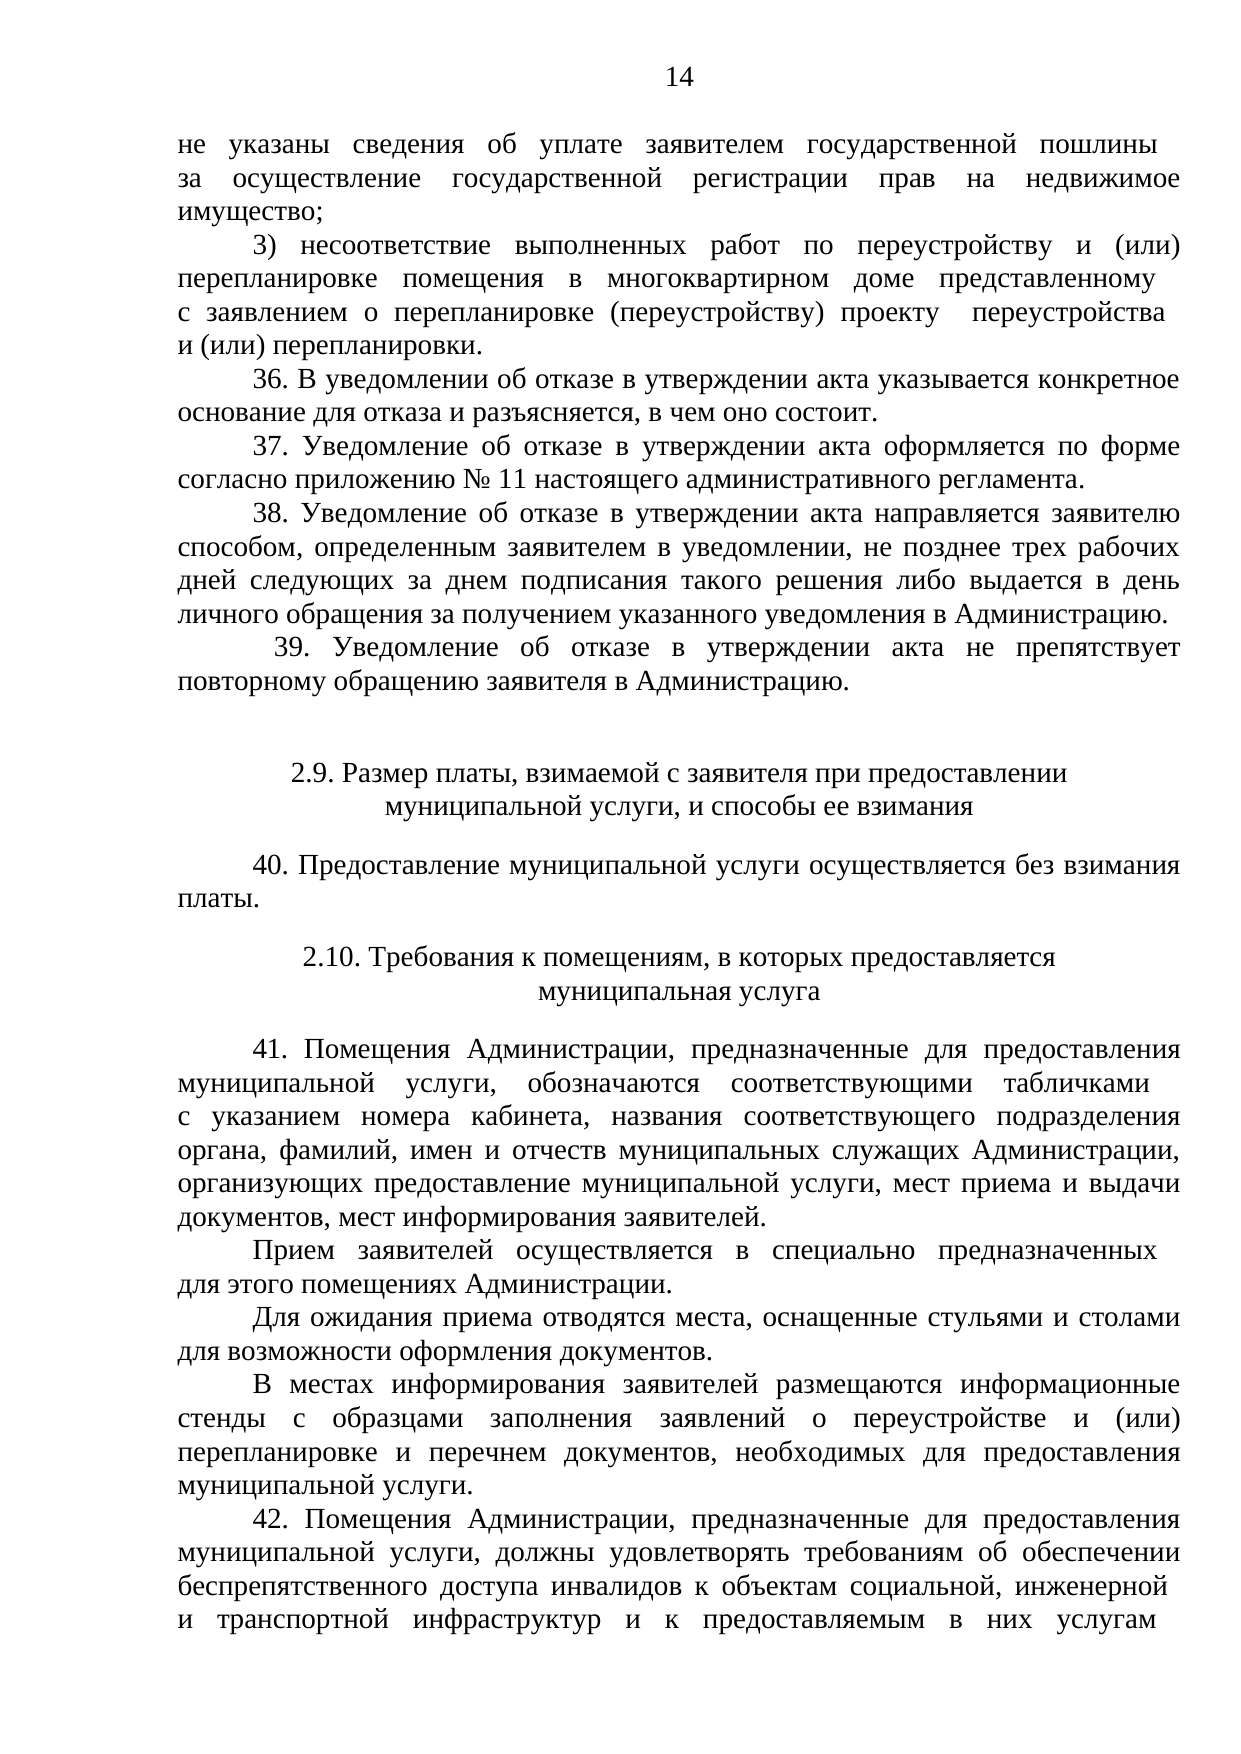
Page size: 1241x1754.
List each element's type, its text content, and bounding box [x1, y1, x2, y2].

text В местах информирования заявителей размещаются информационные стенды с образцами заполнения заявлений о переустройстве и (или) перепланировке и перечнем документов, необходимых для предоставления муниципальной услуги. [177, 1367, 1181, 1501]
text муниципальной услуги, и способы ее взимания [177, 788, 1181, 822]
text 2.9. Размер платы, взимаемой с заявителя при предоставлении [177, 755, 1181, 788]
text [177, 126, 1181, 227]
text 3) несоответствие выполненных работ по переустройству и (или) перепланировке помещения в многоквартирном доме представленному с заявлением о перепланировке (переустройству) проекту переустройства и (или) перепланировки. [177, 227, 1181, 361]
text 39. Уведомление об отказе в утверждении акта не препятствует повторному обращению заявителя в Администрацию. [177, 629, 1181, 696]
text 38. Уведомление об отказе в утверждении акта направляется заявителю способом, определенным заявителем в уведомлении, не позднее трех рабочих дней следующих за днем подписания такого решения либо выдается в день личного обращения за получением указанного уведомления в Администрацию. [177, 495, 1181, 629]
text 41. Помещения Администрации, предназначенные для предоставления муниципальной услуги, обозначаются соответствующими табличками с указанием номера кабинета, названия соответствующего подразделения органа, фамилий, имен и отчеств муниципальных служащих Администрации, организующих предоставление муниципальной услуги, мест приема и выдачи документов, мест информирования заявителей. [177, 1031, 1181, 1232]
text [177, 1501, 1181, 1635]
text 36. В уведомлении об отказе в утверждении акта указывается конкретное основание для отказа и разъясняется, в чем оно состоит. [177, 361, 1181, 428]
text 40. Предоставление муниципальной услуги осуществляется без взимания платы. [177, 847, 1181, 914]
text муниципальная услуга [177, 973, 1181, 1006]
text 2.10. Требования к помещениям, в которых предоставляется [177, 939, 1181, 973]
text Для ожидания приема отводятся места, оснащенные стульями и столами для возможности оформления документов. [177, 1299, 1181, 1367]
text 37. Уведомление об отказе в утверждении акта оформляется по форме согласно приложению № 11 настоящего административного регламента. [177, 428, 1181, 495]
text Прием заявителей осуществляется в специально предназначенных для этого помещениях Администрации. [177, 1232, 1181, 1299]
